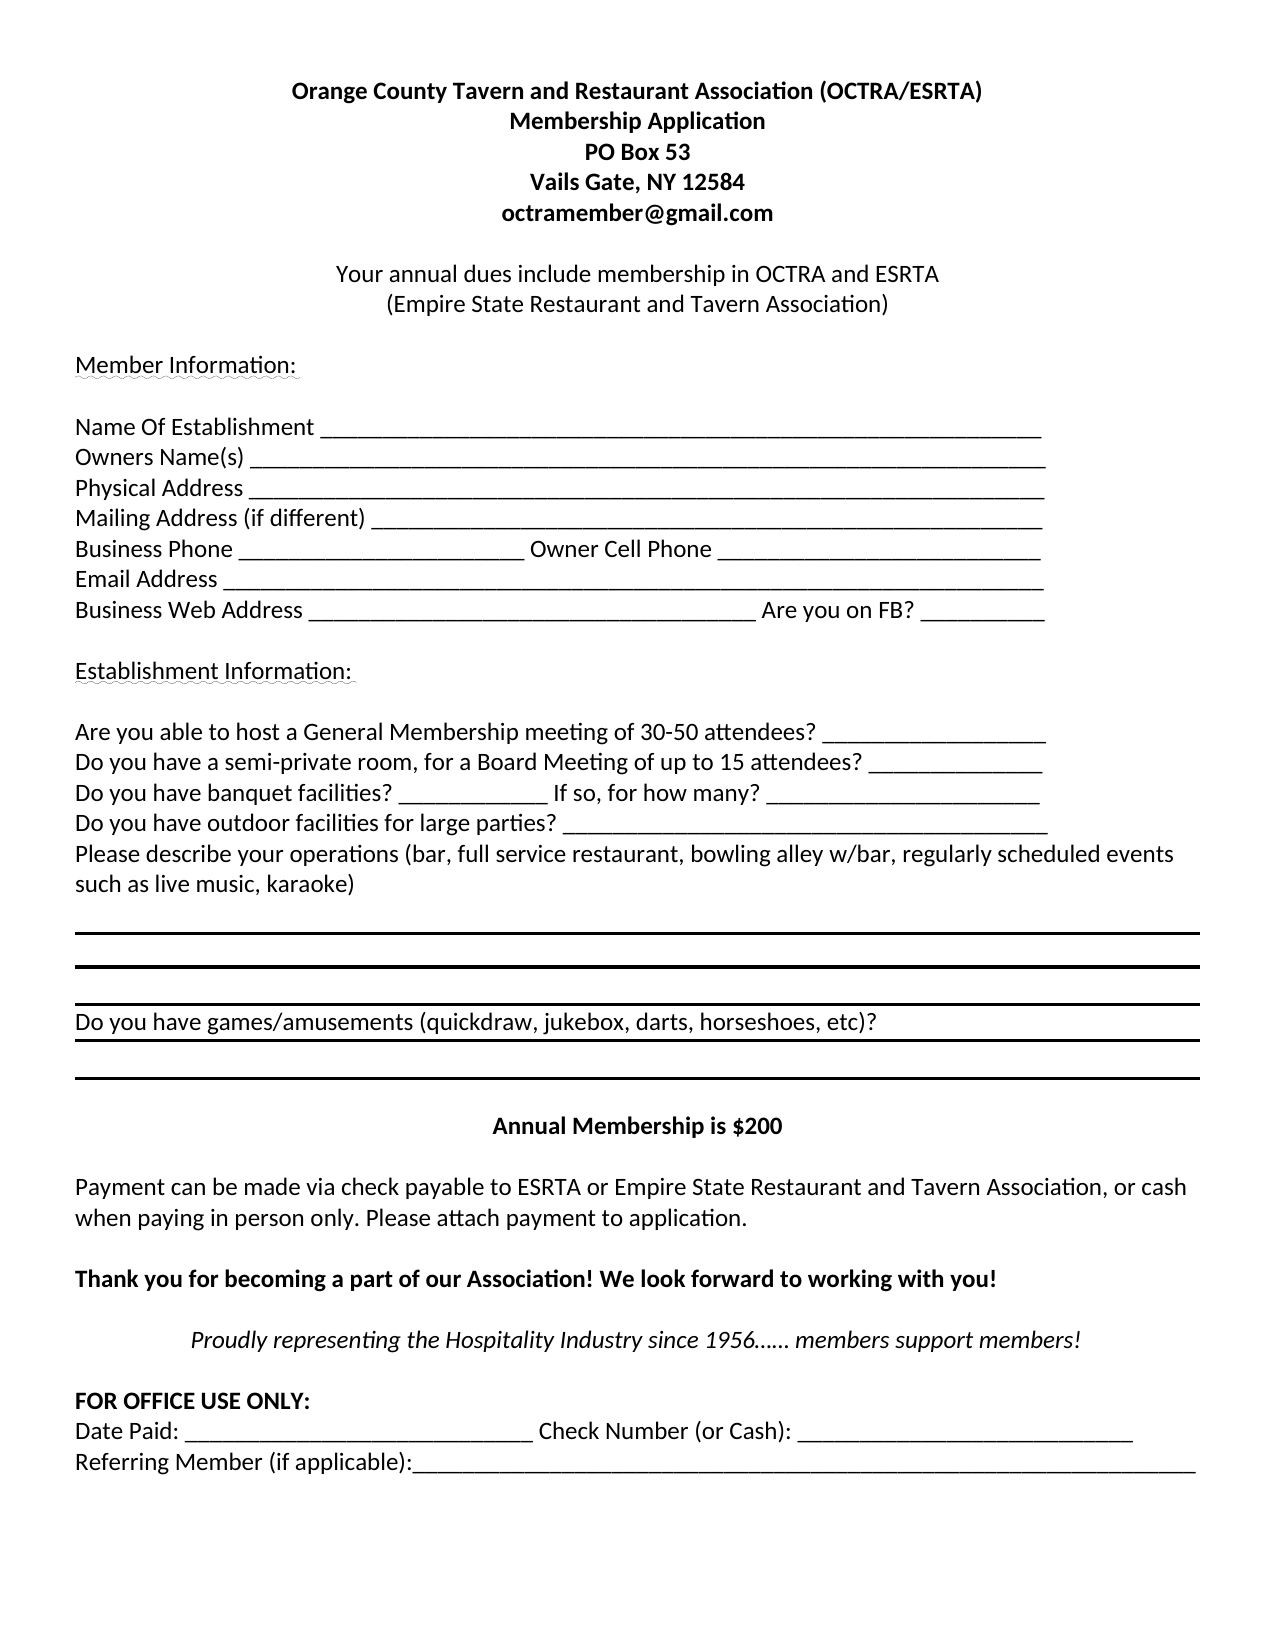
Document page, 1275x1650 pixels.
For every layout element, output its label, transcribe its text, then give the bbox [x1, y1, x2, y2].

text Date Paid: ____________________________ Check Number (or Cash): ___________________________ [75, 1416, 1200, 1446]
text Proudly representing the Hospitality Industry since 1956…… members support members! [75, 1324, 1200, 1354]
text Membership Application [75, 106, 1200, 136]
text Referring Member (if applicable):_______________________________________________________________ [75, 1446, 1200, 1477]
text Establishment Information: [75, 655, 1200, 685]
text Mailing Address (if different) ______________________________________________________ [75, 502, 1200, 533]
text Do you have a semi-private room, for a Board Meeting of up to 15 attendees? ______________ [75, 746, 1200, 777]
text Physical Address ________________________________________________________________ [75, 472, 1200, 502]
text Do you have outdoor facilities for large parties? _______________________________________ [75, 807, 1200, 838]
text Please describe your operations (bar, full service restaurant, bowling alley w/bar, regularly scheduled events such as live music, karaoke) [75, 838, 1200, 899]
text PO Box 53 [75, 136, 1200, 167]
text Payment can be made via check payable to ESRTA or Empire State Restaurant and Tavern Association, or cash when paying in person only. Please attach payment to application. [75, 1171, 1200, 1232]
text Business Phone _______________________ Owner Cell Phone __________________________ [75, 533, 1200, 563]
text Are you able to host a General Membership meeting of 30-50 attendees? __________________ [75, 716, 1200, 746]
text (Empire State Restaurant and Tavern Association) [75, 289, 1200, 319]
text Orange County Tavern and Restaurant Association (OCTRA/ESRTA) [75, 75, 1200, 106]
text Business Web Address ____________________________________ Are you on FB? __________ [75, 594, 1200, 624]
text Thank you for becoming a part of our Association! We look forward to working with you! [75, 1263, 1200, 1293]
text Name Of Establishment __________________________________________________________ [75, 411, 1200, 441]
text FOR OFFICE USE ONLY: [75, 1385, 1200, 1416]
text Member Information: [75, 350, 1200, 380]
text Vails Gate, NY 12584 [75, 167, 1200, 197]
text Your annual dues include membership in OCTRA and ESRTA [75, 258, 1200, 289]
text Annual Membership is $200 [75, 1110, 1200, 1141]
text Do you have games/amusements (quickdraw, jukebox, darts, horseshoes, etc)? [75, 1006, 1200, 1039]
text octramember@gmail.com [75, 197, 1200, 228]
text Do you have banquet facilities? ____________ If so, for how many? ______________________ [75, 777, 1200, 807]
text Email Address __________________________________________________________________ [75, 563, 1200, 594]
text Owners Name(s) ________________________________________________________________ [75, 441, 1200, 472]
